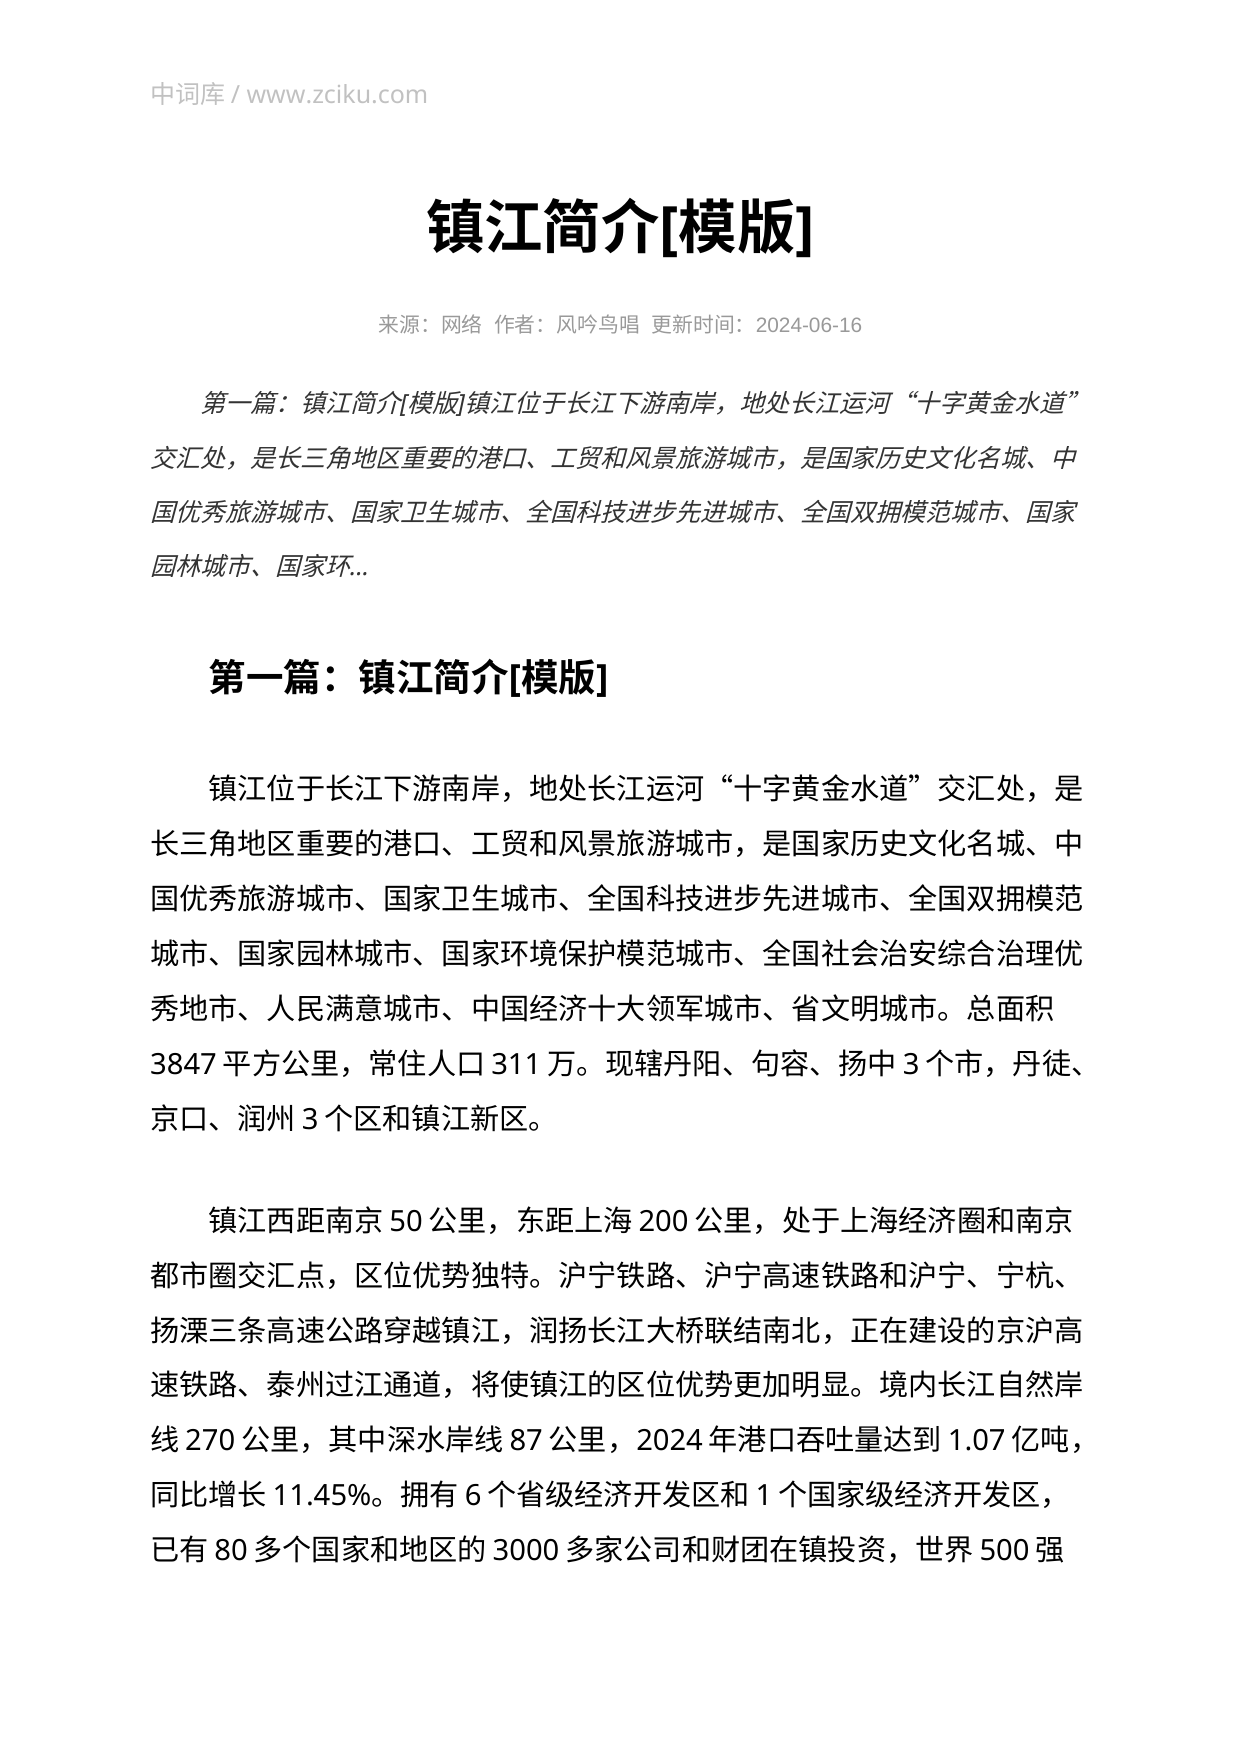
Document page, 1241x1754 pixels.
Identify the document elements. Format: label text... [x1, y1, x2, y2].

text 镇江位于长江下游南岸，地处长江运河“十字黄金水道”交汇处，是长三角地区重要的港口、工贸和风景旅游城市，是国家历史文化名城、中国优秀旅游城市、国家卫生城市、全国科技进步先进城市、全国双拥模范城市、国家园林城市、国家环境保护模范城市、全国社会治安综合治理优秀地市、人民满意城市、中国经济十大领军城市、省文明城市。总面积3847平方公里，常住人口311万。现辖丹阳、句容、扬中3个市，丹徒、京口、润州3个区和镇江新区。 [150, 766, 1090, 1138]
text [150, 1197, 1090, 1569]
text 来源：网络 作者：风吟鸟唱 更新时间：2024-06-16 [150, 313, 1090, 337]
text 第一篇：镇江简介[模版]镇江位于长江下游南岸，地处长江运河“十字黄金水道”交汇处，是长三角地区重要的港口、工贸和风景旅游城市，是国家历史文化名城、中国优秀旅游城市、国家卫生城市、全国科技进步先进城市、全国双拥模范城市、国家园林城市、国家环... [150, 384, 1090, 583]
text 第一篇：镇江简介[模版] [150, 648, 1090, 703]
subtitle 镇江简介[模版] [150, 181, 1090, 266]
